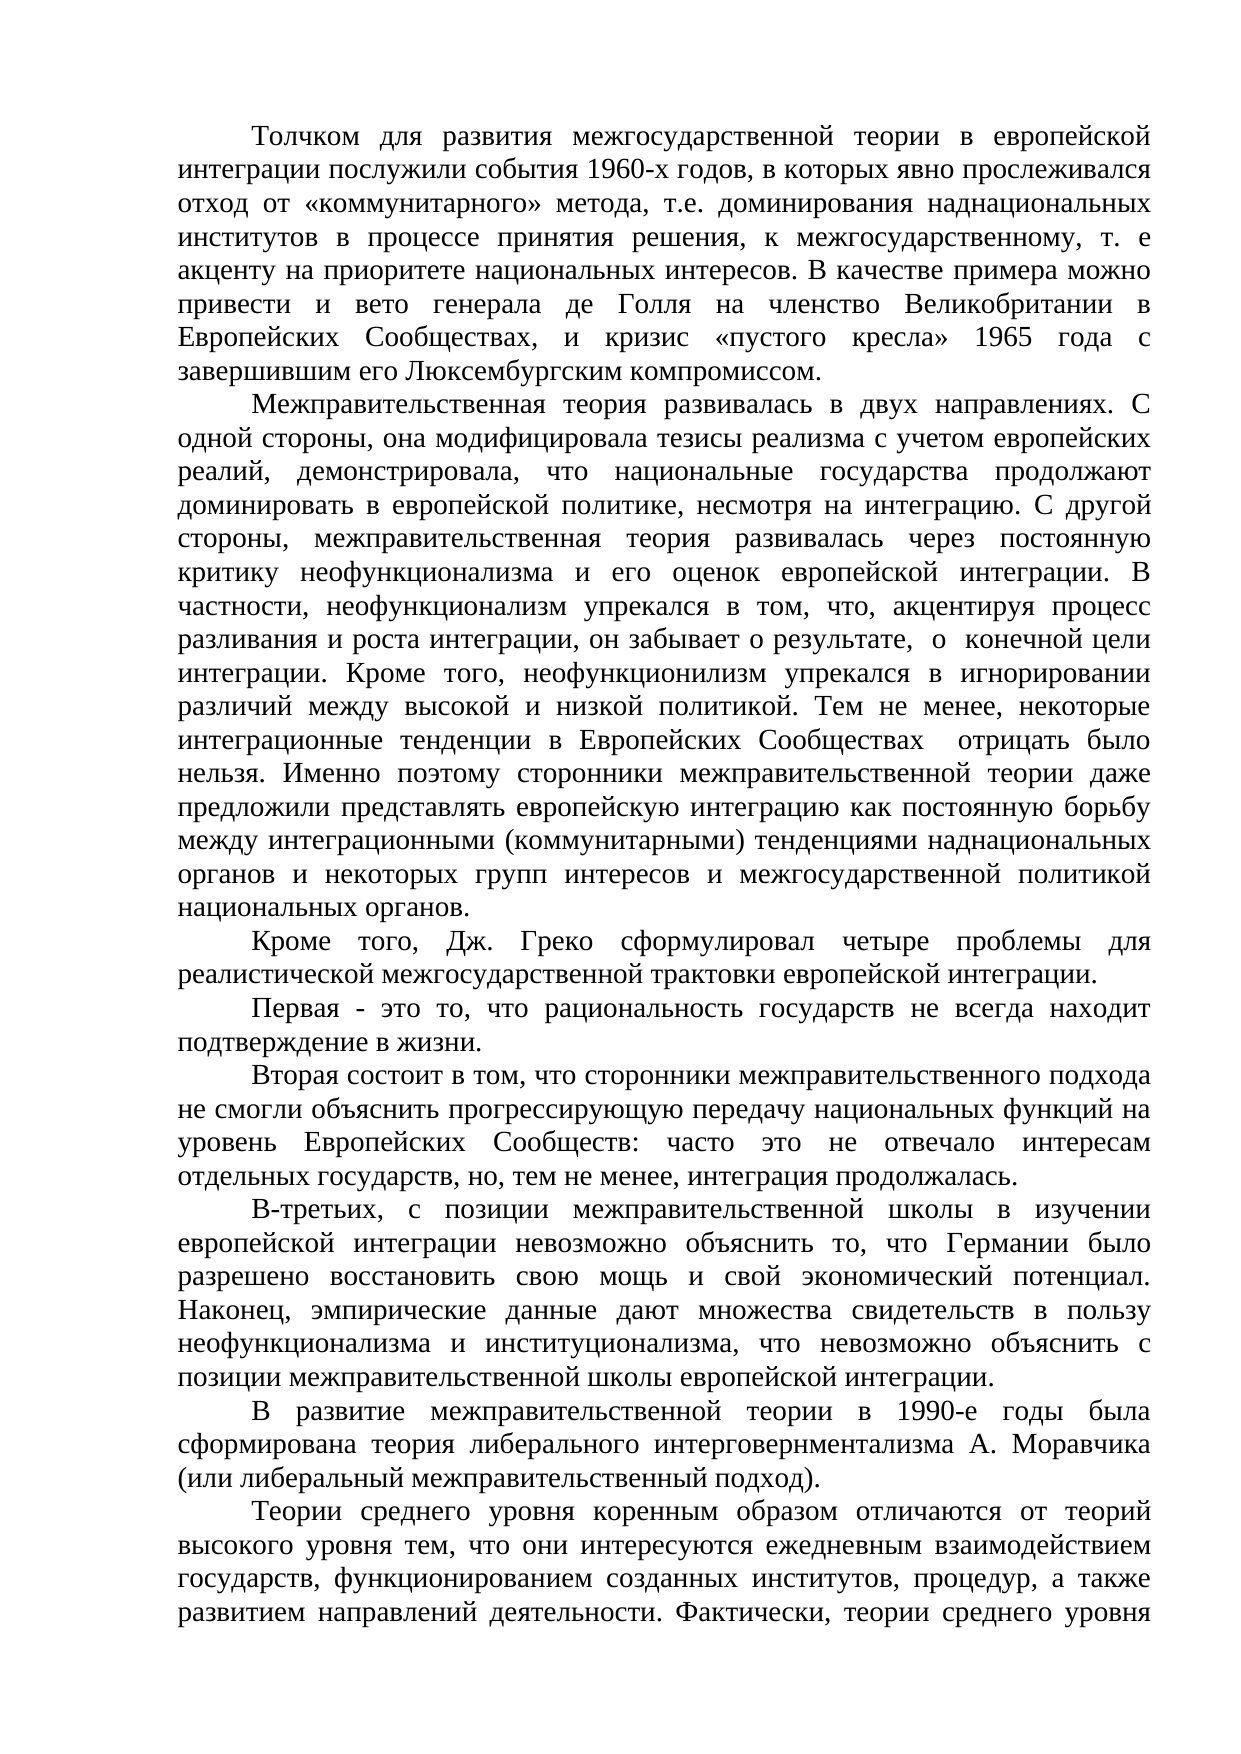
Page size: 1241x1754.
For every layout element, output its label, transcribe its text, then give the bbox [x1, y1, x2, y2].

text Кроме того, Дж. Греко сформулировал четыре проблемы для реалистической межгосударственной трактовки европейской интеграции. [177, 923, 1152, 990]
text Толчком для развития межгосударственной теории в европейской интеграции послужили события 1960-х годов, в которых явно прослеживался отход от «коммунитарного» метода, т.е. доминирования наднациональных институтов в процессе принятия решения, к межгосударственному, т. е акценту на приоритете национальных интересов. В качестве примера можно привести и вето генерала де Голля на членство Великобритании в Европейских Сообществах, и кризис «пустого кресла» 1965 года с завершившим его Люксембургским компромиссом. [177, 118, 1152, 386]
text Вторая состоит в том, что сторонники межправительственного подхода не смогли объяснить прогрессирующую передачу национальных функций на уровень Европейских Сообществ: часто это не отвечало интересам отдельных государств, но, тем не менее, интеграция продолжалась. [177, 1057, 1152, 1191]
text В развитие межправительственной теории в 1990-е годы была сформирована теория либерального интерговернментализма А. Моравчика (или либеральный межправительственный подход). [177, 1393, 1152, 1493]
text В-третьих, с позиции межправительственной школы в изучении европейской интеграции невозможно объяснить то, что Германии было разрешено восстановить свою мощь и свой экономический потенциал. Наконец, эмпирические данные дают множества свидетельств в пользу неофункционализма и институционализма, что невозможно объяснить с позиции межправительственной школы европейской интеграции. [177, 1191, 1152, 1393]
text Межправительственная теория развивалась в двух направлениях. С одной стороны, она модифицировала тезисы реализма с учетом европейских реалий, демонстрировала, что национальные государства продолжают доминировать в европейской политике, несмотря на интеграцию. С другой стороны, межправительственная теория развивалась через постоянную критику неофункционализма и его оценок европейской интеграции. В частности, неофункционализм упрекался в том, что, акцентируя процесс разливания и роста интеграции, он забывает о результате, о конечной цели интеграции. Кроме того, неофункционилизм упрекался в игнорировании различий между высокой и низкой политикой. Тем не менее, некоторые интеграционные тенденции в Европейских Сообществах отрицать было нельзя. Именно поэтому сторонники межправительственной теории даже предложили представлять европейскую интеграцию как постоянную борьбу между интеграционными (коммунитарными) тенденциями наднациональных органов и некоторых групп интересов и межгосударственной политикой национальных органов. [177, 386, 1152, 923]
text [177, 1493, 1152, 1627]
text Первая - это то, что рациональность государств не всегда находит подтверждение в жизни. [177, 990, 1152, 1057]
